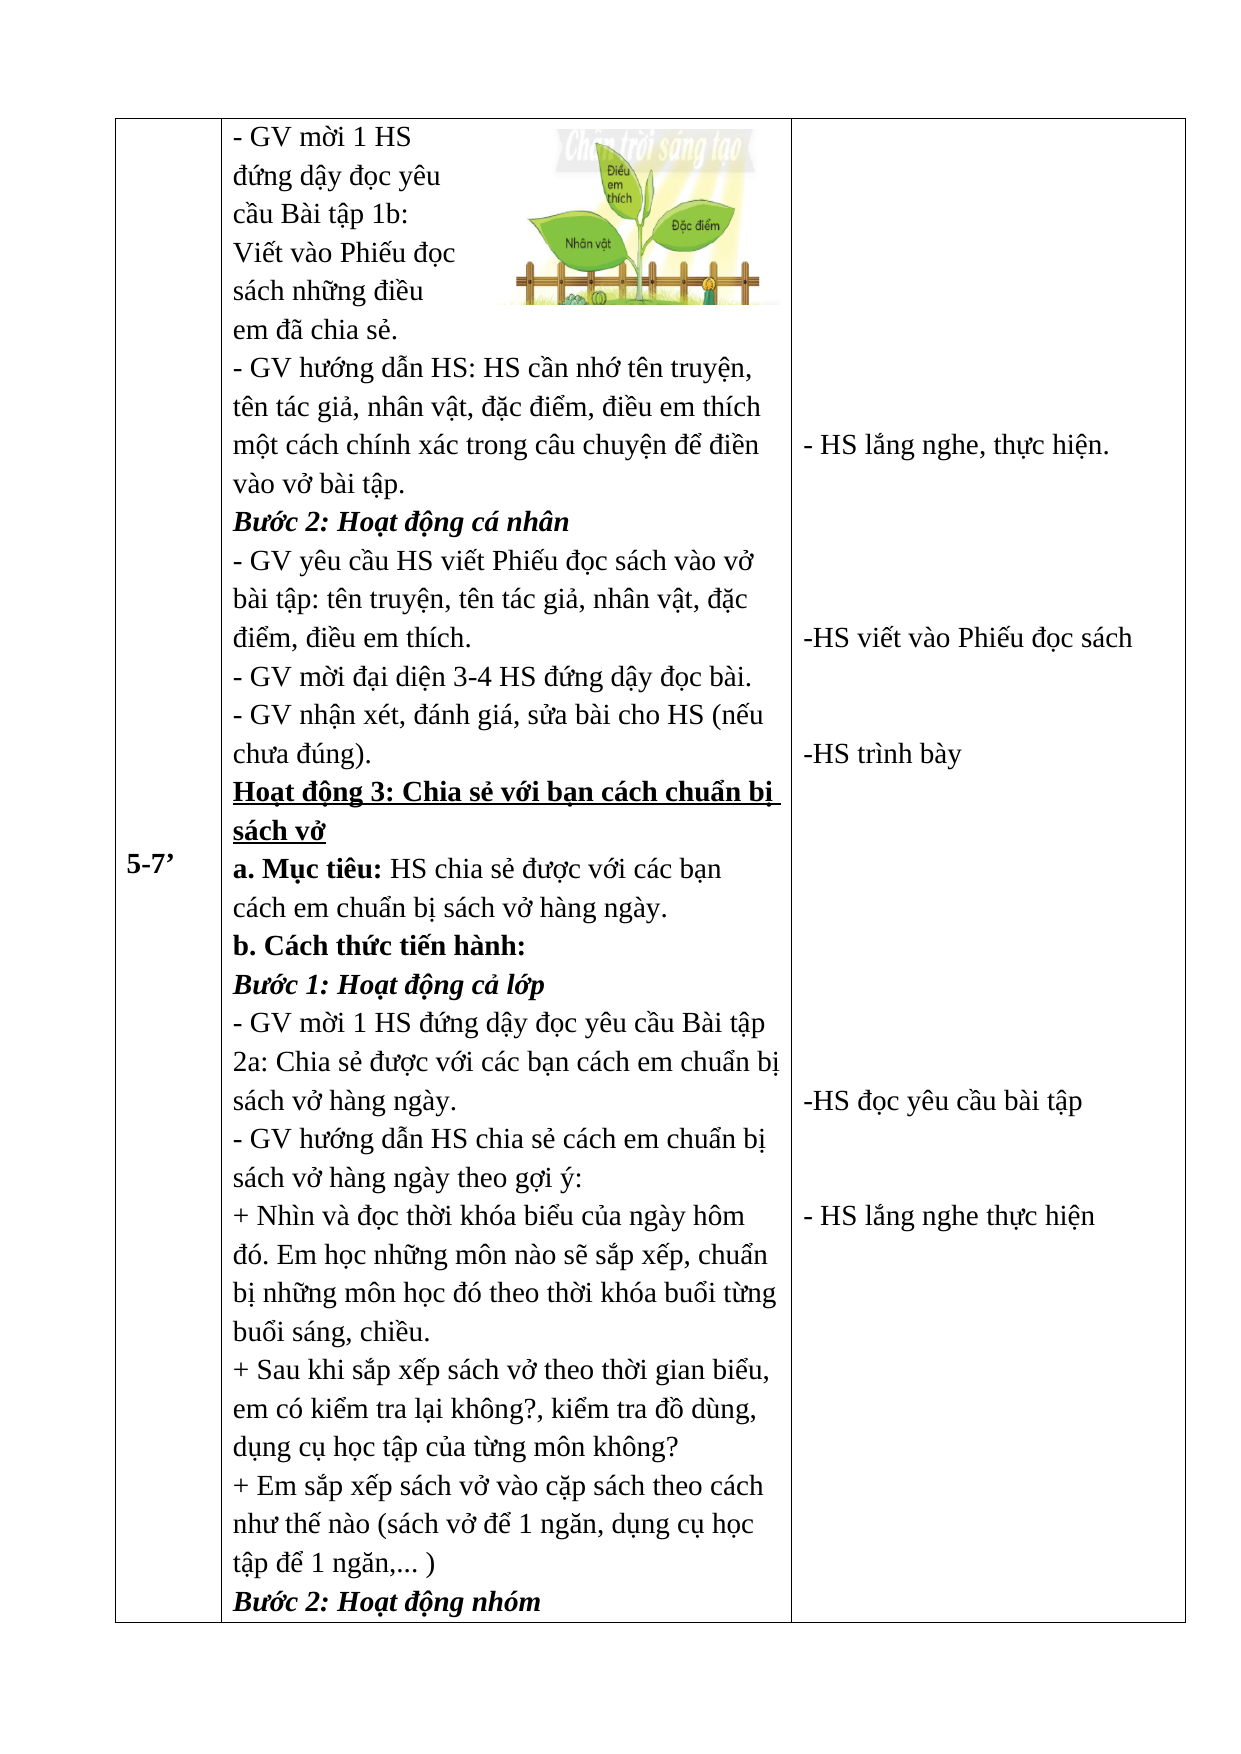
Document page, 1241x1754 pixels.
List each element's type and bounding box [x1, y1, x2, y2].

picture [476, 129, 780, 305]
table_cell [222, 119, 791, 1622]
table_cell [116, 119, 221, 1622]
table_cell [792, 119, 1185, 1622]
